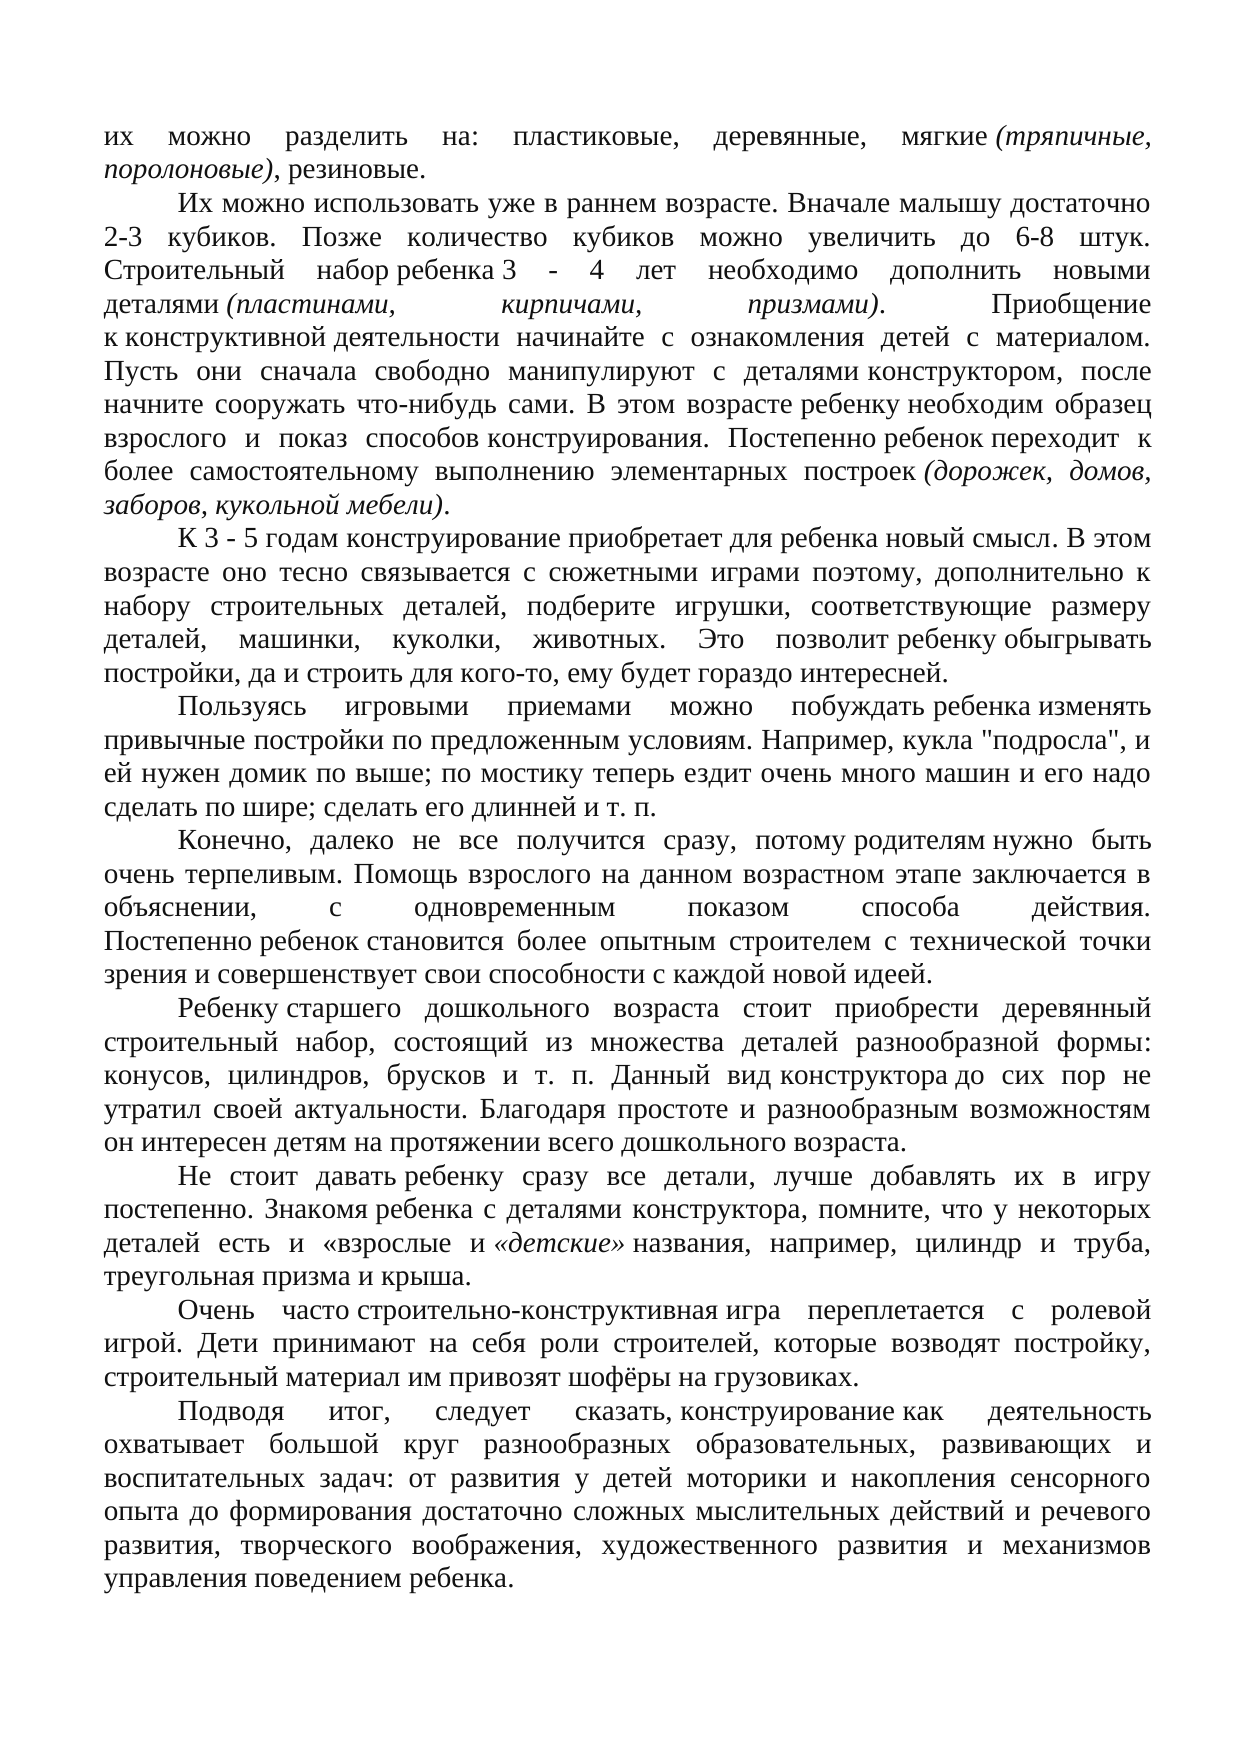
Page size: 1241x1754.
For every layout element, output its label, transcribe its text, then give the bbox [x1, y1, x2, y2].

text Их можно использовать уже в раннем возрасте. Вначале малышу достаточно 2-3 кубиков. Позже количество кубиков можно увеличить до 6-8 штук. Строительный набор ребенка 3 - 4 лет необходимо дополнить новыми деталями (пластинами, кирпичами, призмами). Приобщение к конструктивной деятельности начинайте с ознакомления детей с материалом. Пусть они сначала свободно манипулируют с деталями конструктором, после начните сооружать что-нибудь сами. В этом возрасте ребенку необходим образец взрослого и показ способов конструирования. Постепенно ребенок переходит к более самостоятельному выполнению элементарных построек (дорожек, домов, заборов, кукольной мебели). [103, 185, 1152, 521]
text Не стоит давать ребенку сразу все детали, лучше добавлять их в игру постепенно. Знакомя ребенка с деталями конструктора, помните, что у некоторых деталей есть и «взрослые и «детские» названия, например, цилиндр и труба, треугольная призма и крыша. [103, 1158, 1152, 1292]
text К 3 - 5 годам конструирование приобретает для ребенка новый смысл. В этом возрасте оно тесно связывается с сюжетными играми поэтому, дополнительно к набору строительных деталей, подберите игрушки, соответствующие размеру деталей, машинки, куколки, животных. Это позволит ребенку обыгрывать постройки, да и строить для кого-то, ему будет гораздо интересней. [103, 521, 1152, 688]
text Ребенку старшего дошкольного возраста стоит приобрести деревянный строительный набор, состоящий из множества деталей разнообразной формы: конусов, цилиндров, брусков и т. п. Данный вид конструктора до сих пор не утратил своей актуальности. Благодаря простоте и разнообразным возможностям он интересен детям на протяжении всего дошкольного возраста. [103, 990, 1152, 1158]
text Конечно, далеко не все получится сразу, потому родителям нужно быть очень терпеливым. Помощь взрослого на данном возрастном этапе заключается в объяснении, с одновременным показом способа действия. Постепенно ребенок становится более опытным строителем с технической точки зрения и совершенствует свои способности с каждой новой идеей. [103, 822, 1152, 990]
text Подводя итог, следует сказать, конструирование как деятельность охватывает большой круг разнообразных образовательных, развивающих и воспитательных задач: от развития у детей моторики и накопления сенсорного опыта до формирования достаточно сложных мыслительных действий и речевого развития, творческого воображения, художественного развития и механизмов управления поведением ребенка. [103, 1393, 1152, 1594]
text Очень часто строительно-конструктивная игра переплетается с ролевой игрой. Дети принимают на себя роли строителей, которые возводят постройку, строительный материал им привозят шофёры на грузовиках. [103, 1292, 1152, 1393]
text Пользуясь игровыми приемами можно побуждать ребенка изменять привычные постройки по предложенным условиям. Например, кукла "подросла", и ей нужен домик по выше; по мостику теперь ездит очень много машин и его надо сделать по шире; сделать его длинней и т. п. [103, 688, 1152, 822]
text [103, 118, 1152, 185]
